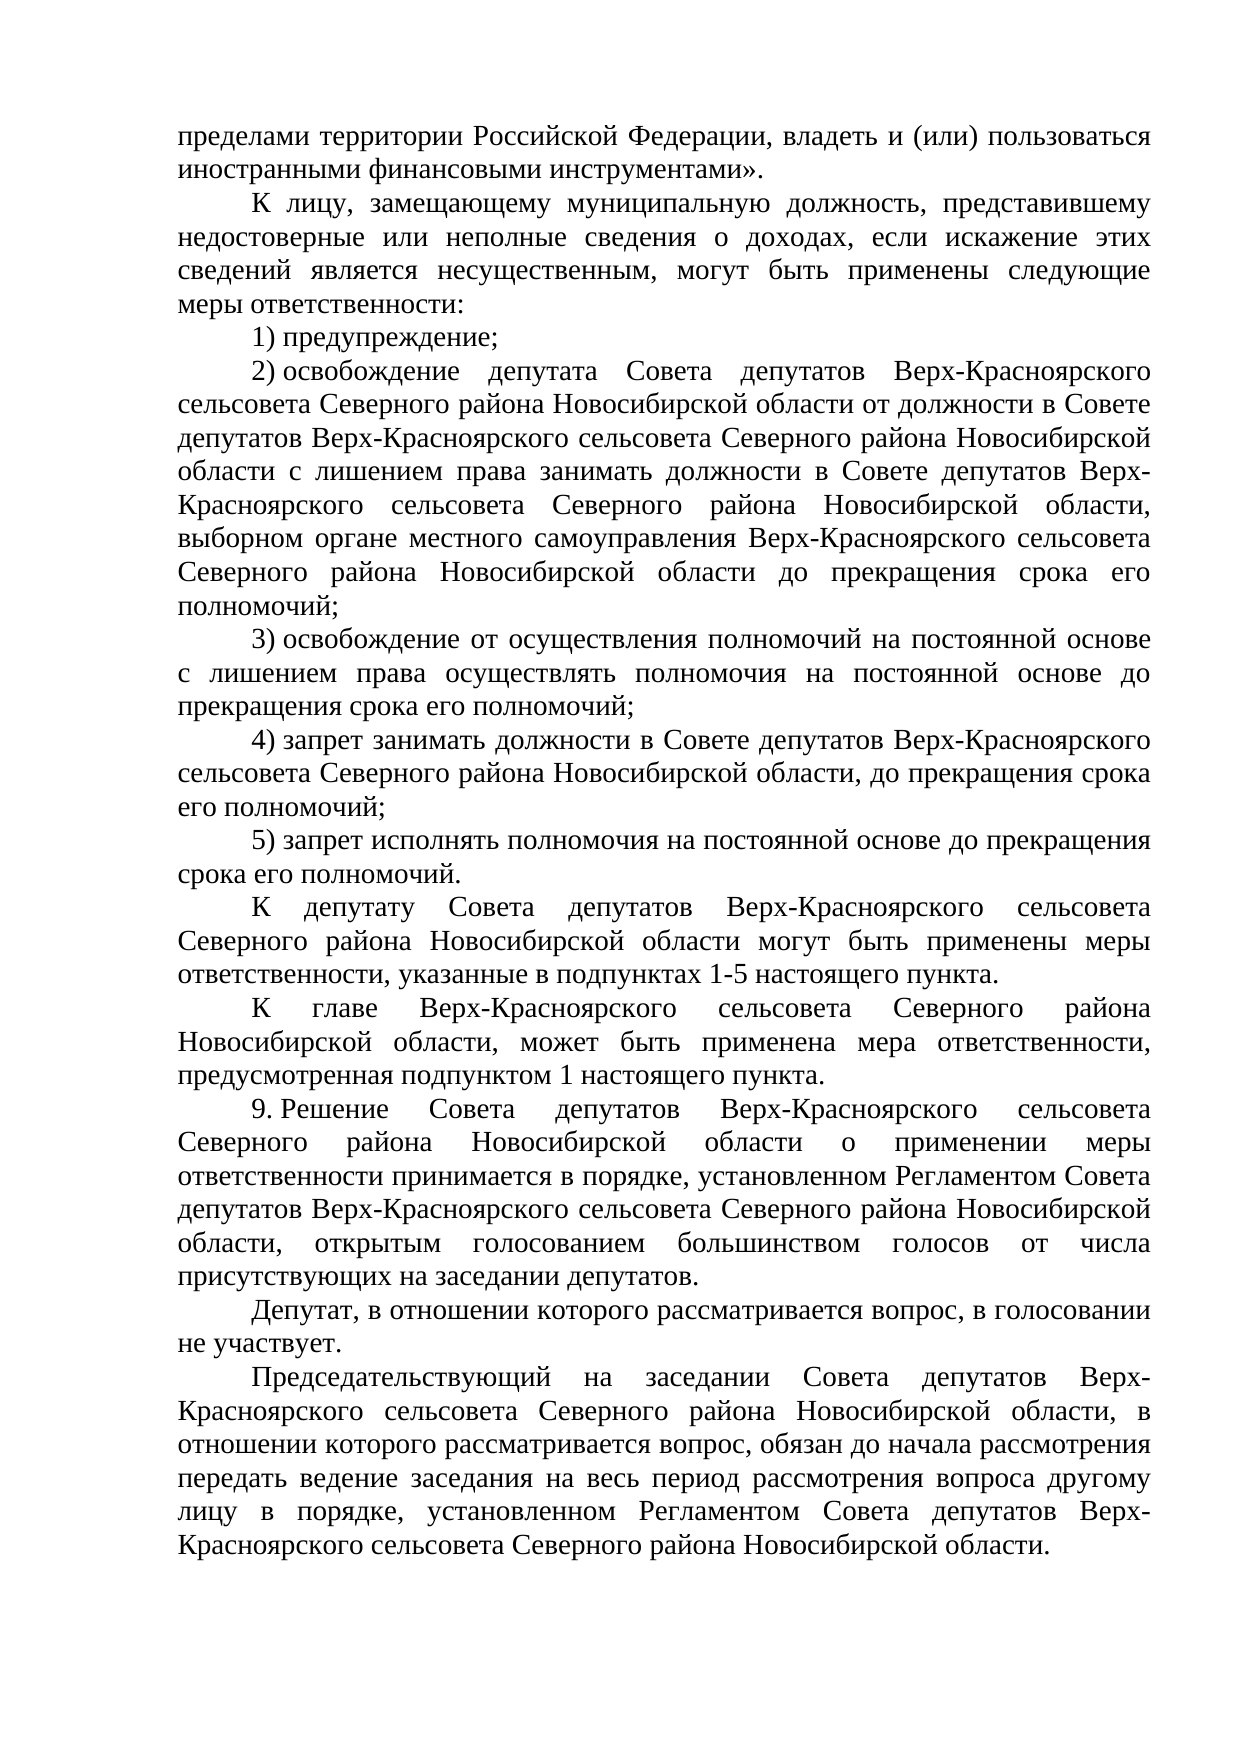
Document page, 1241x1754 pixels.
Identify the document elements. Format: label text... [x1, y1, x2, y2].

text 4) запрет занимать должности в Совете депутатов Верх-Красноярского сельсовета Северного района Новосибирской области, до прекращения срока его полномочий; [177, 722, 1152, 822]
text К депутату Совета депутатов Верх-Красноярского сельсовета Северного района Новосибирской области могут быть применены меры ответственности, указанные в подпунктах 1-5 настоящего пункта. [177, 889, 1152, 990]
text 3) освобождение от осуществления полномочий на постоянной основе с лишением права осуществлять полномочия на постоянной основе до прекращения срока его полномочий; [177, 621, 1152, 722]
text 9. Решение Совета депутатов Верх-Красноярского сельсовета Северного района Новосибирской области о применении меры ответственности принимается в порядке, установленном Регламентом Совета депутатов Верх-Красноярского сельсовета Северного района Новосибирской области, открытым голосованием большинством голосов от числа присутствующих на заседании депутатов. [177, 1091, 1152, 1292]
text Председательствующий на заседании Совета депутатов Верх-Красноярского сельсовета Северного района Новосибирской области, в отношении которого рассматривается вопрос, обязан до начала рассмотрения передать ведение заседания на весь период рассмотрения вопроса другому лицу в порядке, установленном Регламентом Совета депутатов Верх-Красноярского сельсовета Северного района Новосибирской области. [177, 1359, 1152, 1560]
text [177, 118, 1152, 185]
text К лицу, замещающему муниципальную должность, представившему недостоверные или неполные сведения о доходах, если искажение этих сведений является несущественным, могут быть применены следующие меры ответственности: [177, 185, 1152, 319]
text Депутат, в отношении которого рассматривается вопрос, в голосовании не участвует. [177, 1292, 1152, 1359]
text К главе Верх-Красноярского сельсовета Северного района Новосибирской области, может быть применена мера ответственности, предусмотренная подпунктом 1 настоящего пункта. [177, 990, 1152, 1091]
text 5) запрет исполнять полномочия на постоянной основе до прекращения срока его полномочий. [177, 822, 1152, 889]
text 1) предупреждение; [177, 319, 1152, 353]
text 2) освобождение депутата Совета депутатов Верх-Красноярского сельсовета Северного района Новосибирской области от должности в Совете депутатов Верх-Красноярского сельсовета Северного района Новосибирской области с лишением права занимать должности в Совете депутатов Верх-Красноярского сельсовета Северного района Новосибирской области, выборном органе местного самоуправления Верх-Красноярского сельсовета Северного района Новосибирской области до прекращения срока его полномочий; [177, 353, 1152, 621]
